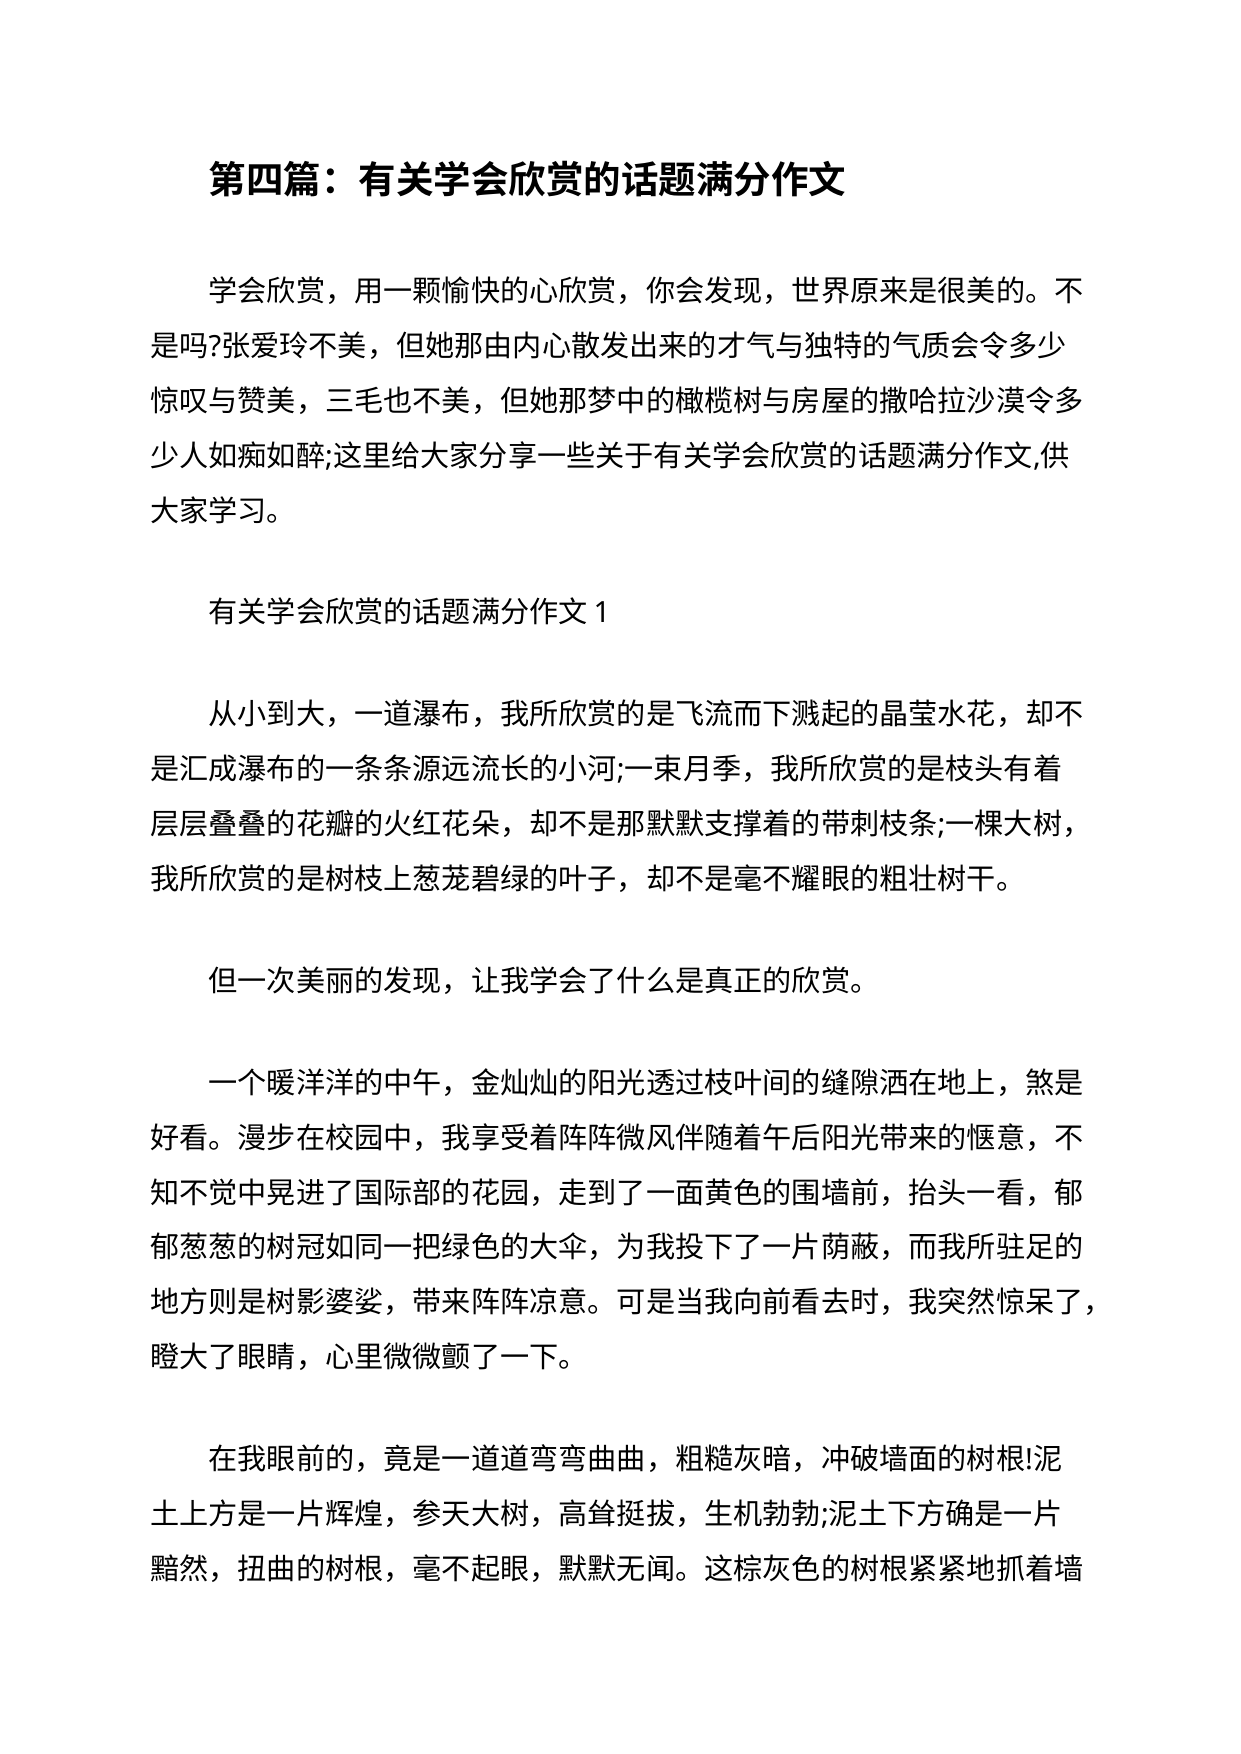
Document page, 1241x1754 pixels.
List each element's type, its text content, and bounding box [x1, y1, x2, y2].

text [150, 1436, 1090, 1588]
text 但一次美丽的发现，让我学会了什么是真正的欣赏。 [150, 958, 1090, 1000]
text 有关学会欣赏的话题满分作文1 [150, 589, 1090, 631]
text 一个暖洋洋的中午，金灿灿的阳光透过枝叶间的缝隙洒在地上，煞是好看。漫步在校园中，我享受着阵阵微风伴随着午后阳光带来的惬意，不知不觉中晃进了国际部的花园，走到了一面黄色的围墙前，抬头一看，郁郁葱葱的树冠如同一把绿色的大伞，为我投下了一片荫蔽，而我所驻足的地方则是树影婆娑，带来阵阵凉意。可是当我向前看去时，我突然惊呆了，瞪大了眼睛，心里微微颤了一下。 [150, 1059, 1090, 1376]
text 学会欣赏，用一颗愉快的心欣赏，你会发现，世界原来是很美的。不是吗?张爱玲不美，但她那由内心散发出来的才气与独特的气质会令多少惊叹与赞美，三毛也不美，但她那梦中的橄榄树与房屋的撒哈拉沙漠令多少人如痴如醉;这里给大家分享一些关于有关学会欣赏的话题满分作文,供大家学习。 [150, 267, 1090, 529]
text 第四篇：有关学会欣赏的话题满分作文 [150, 150, 1090, 204]
text 从小到大，一道瀑布，我所欣赏的是飞流而下溅起的晶莹水花，却不是汇成瀑布的一条条源远流长的小河;一束月季，我所欣赏的是枝头有着层层叠叠的花瓣的火红花朵，却不是那默默支撑着的带刺枝条;一棵大树，我所欣赏的是树枝上葱茏碧绿的叶子，却不是毫不耀眼的粗壮树干。 [150, 691, 1090, 898]
